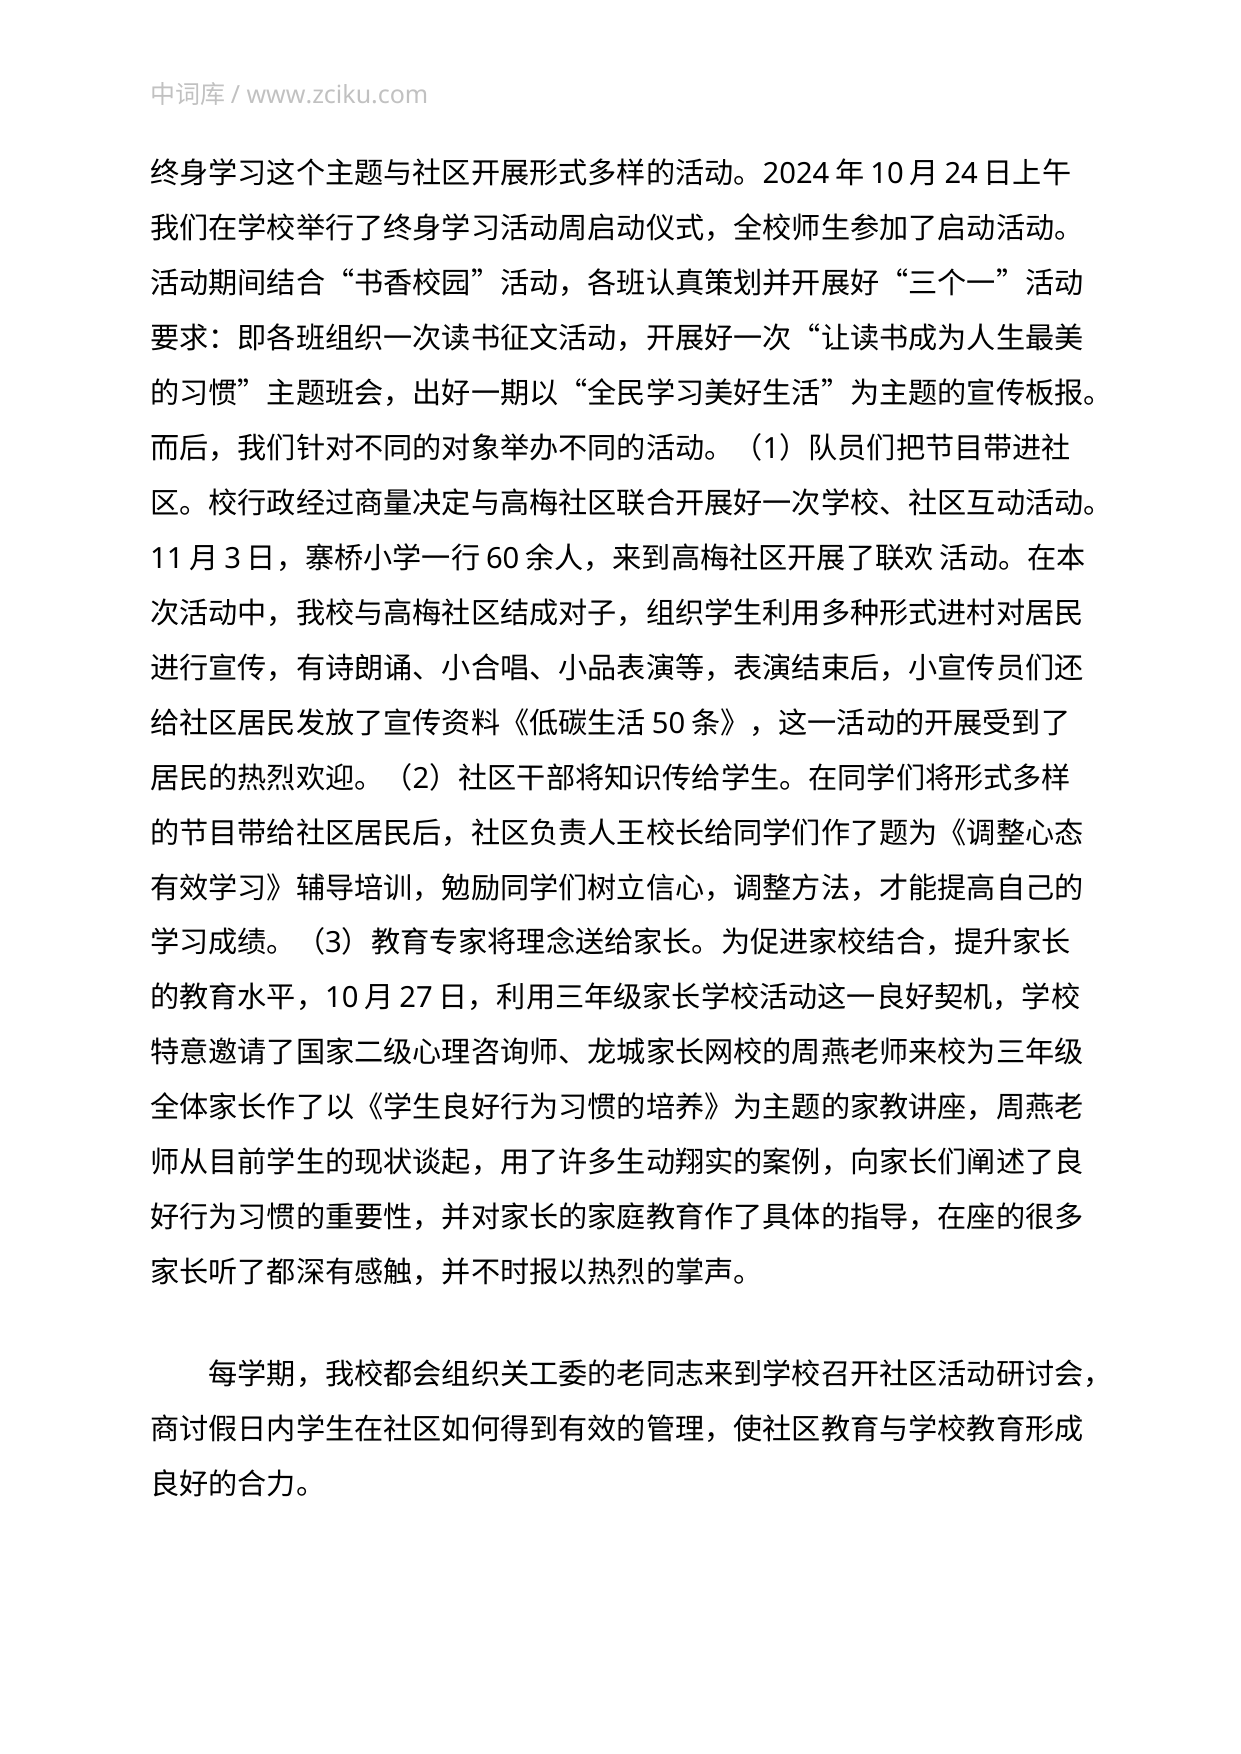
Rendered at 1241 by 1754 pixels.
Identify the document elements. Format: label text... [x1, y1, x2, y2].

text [150, 150, 1090, 1291]
text 每学期，我校都会组织关工委的老同志来到学校召开社区活动研讨会，商讨假日内学生在社区如何得到有效的管理，使社区教育与学校教育形成良好的合力。 [150, 1350, 1090, 1502]
